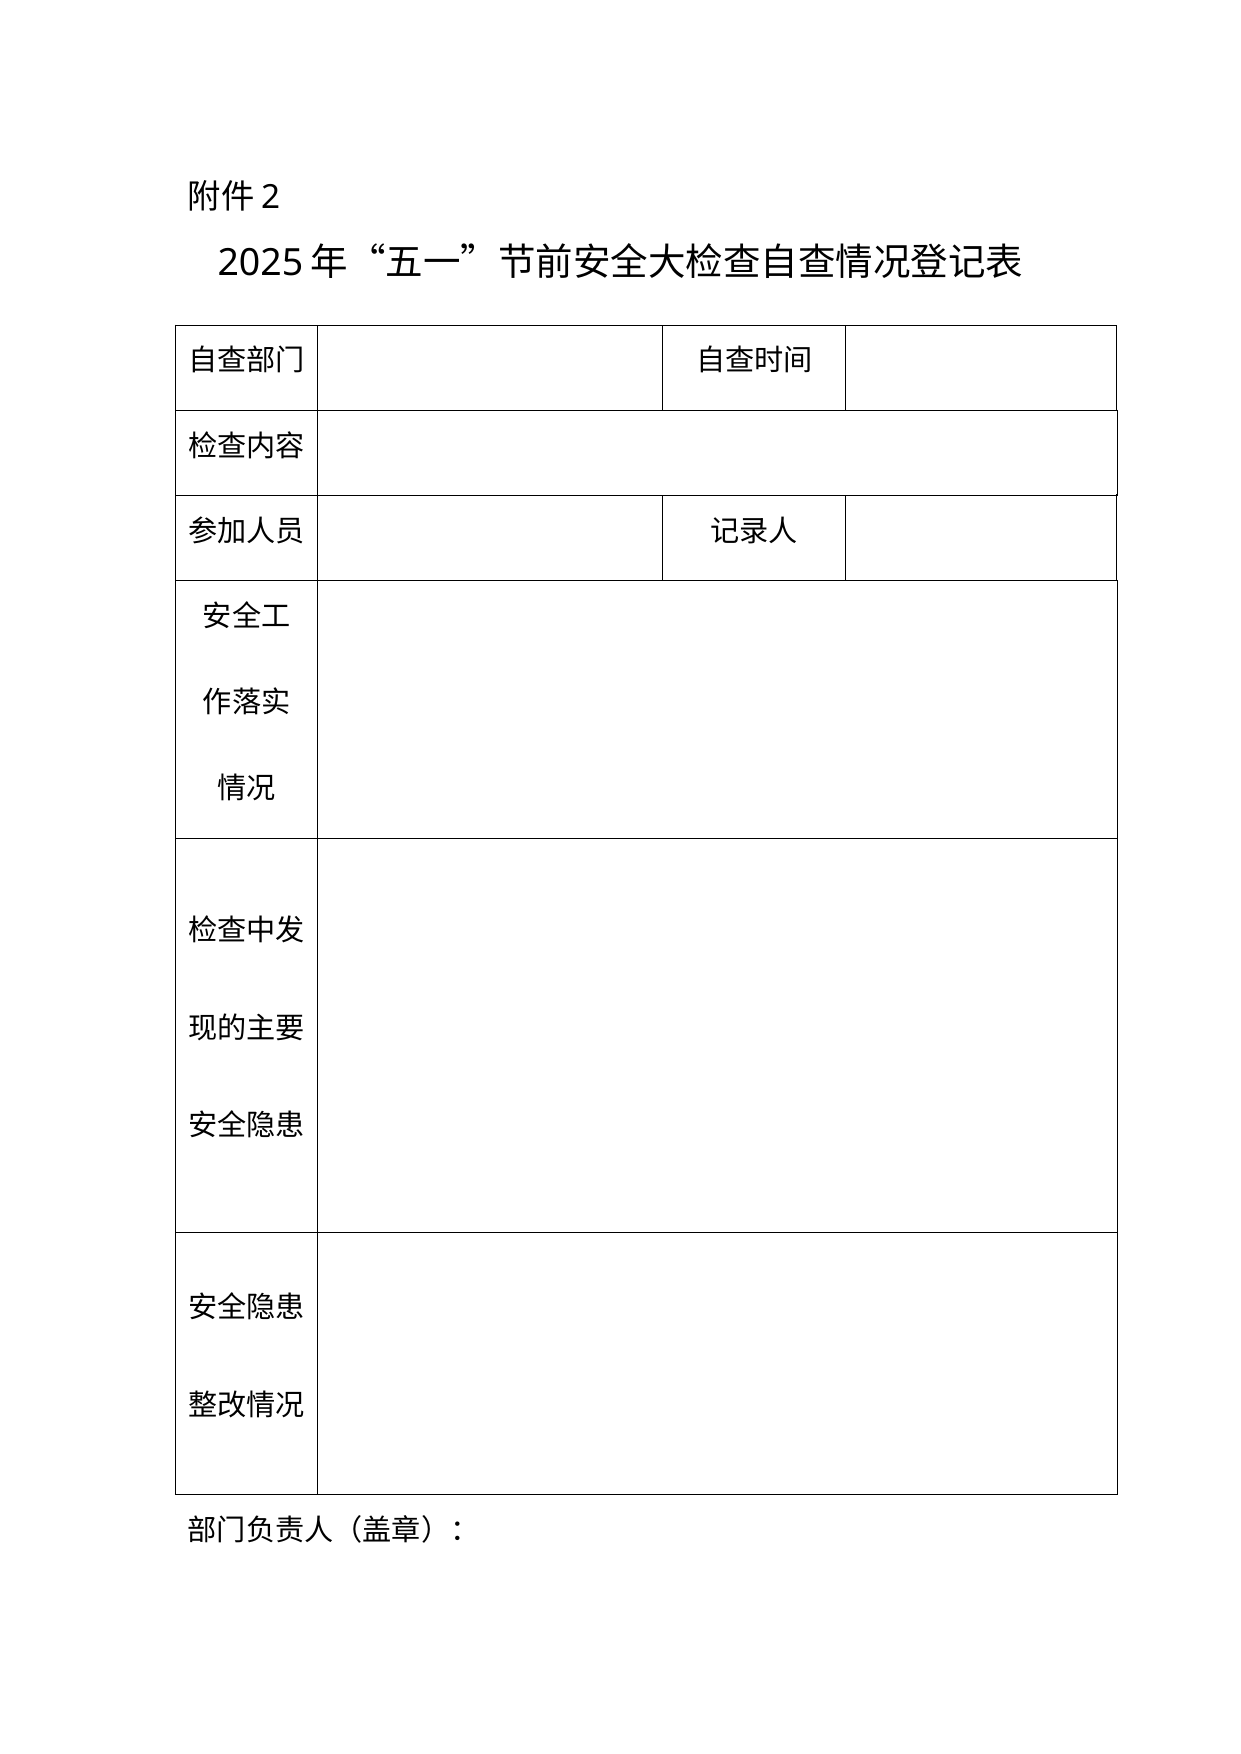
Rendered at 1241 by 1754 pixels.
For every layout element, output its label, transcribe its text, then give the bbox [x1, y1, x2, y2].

table_cell [318, 411, 1117, 495]
table_header [318, 326, 662, 410]
table_cell 记录人 [663, 496, 845, 580]
table_cell [318, 581, 1117, 838]
table_cell 检查内容 [176, 411, 317, 495]
text 附件2 [187, 162, 1053, 227]
table_header 自查时间 [663, 326, 845, 410]
table_cell [846, 496, 1116, 580]
table_header [846, 326, 1116, 410]
text 部门负责人（盖章）： [187, 1495, 1053, 1560]
table_cell 参加人员 [176, 496, 317, 580]
table_cell [318, 1233, 1117, 1494]
table_cell 安全工 作落实 情况 [176, 581, 317, 838]
table_header 自查部门 [176, 326, 317, 410]
table_cell 检查中发现的主要安全隐患 [176, 839, 317, 1232]
text 2025年“五一”节前安全大检查自查情况登记表 [187, 227, 1053, 292]
table_cell [318, 839, 1117, 1232]
table_cell 安全隐患整改情况 [176, 1233, 317, 1494]
table_cell [318, 496, 662, 580]
